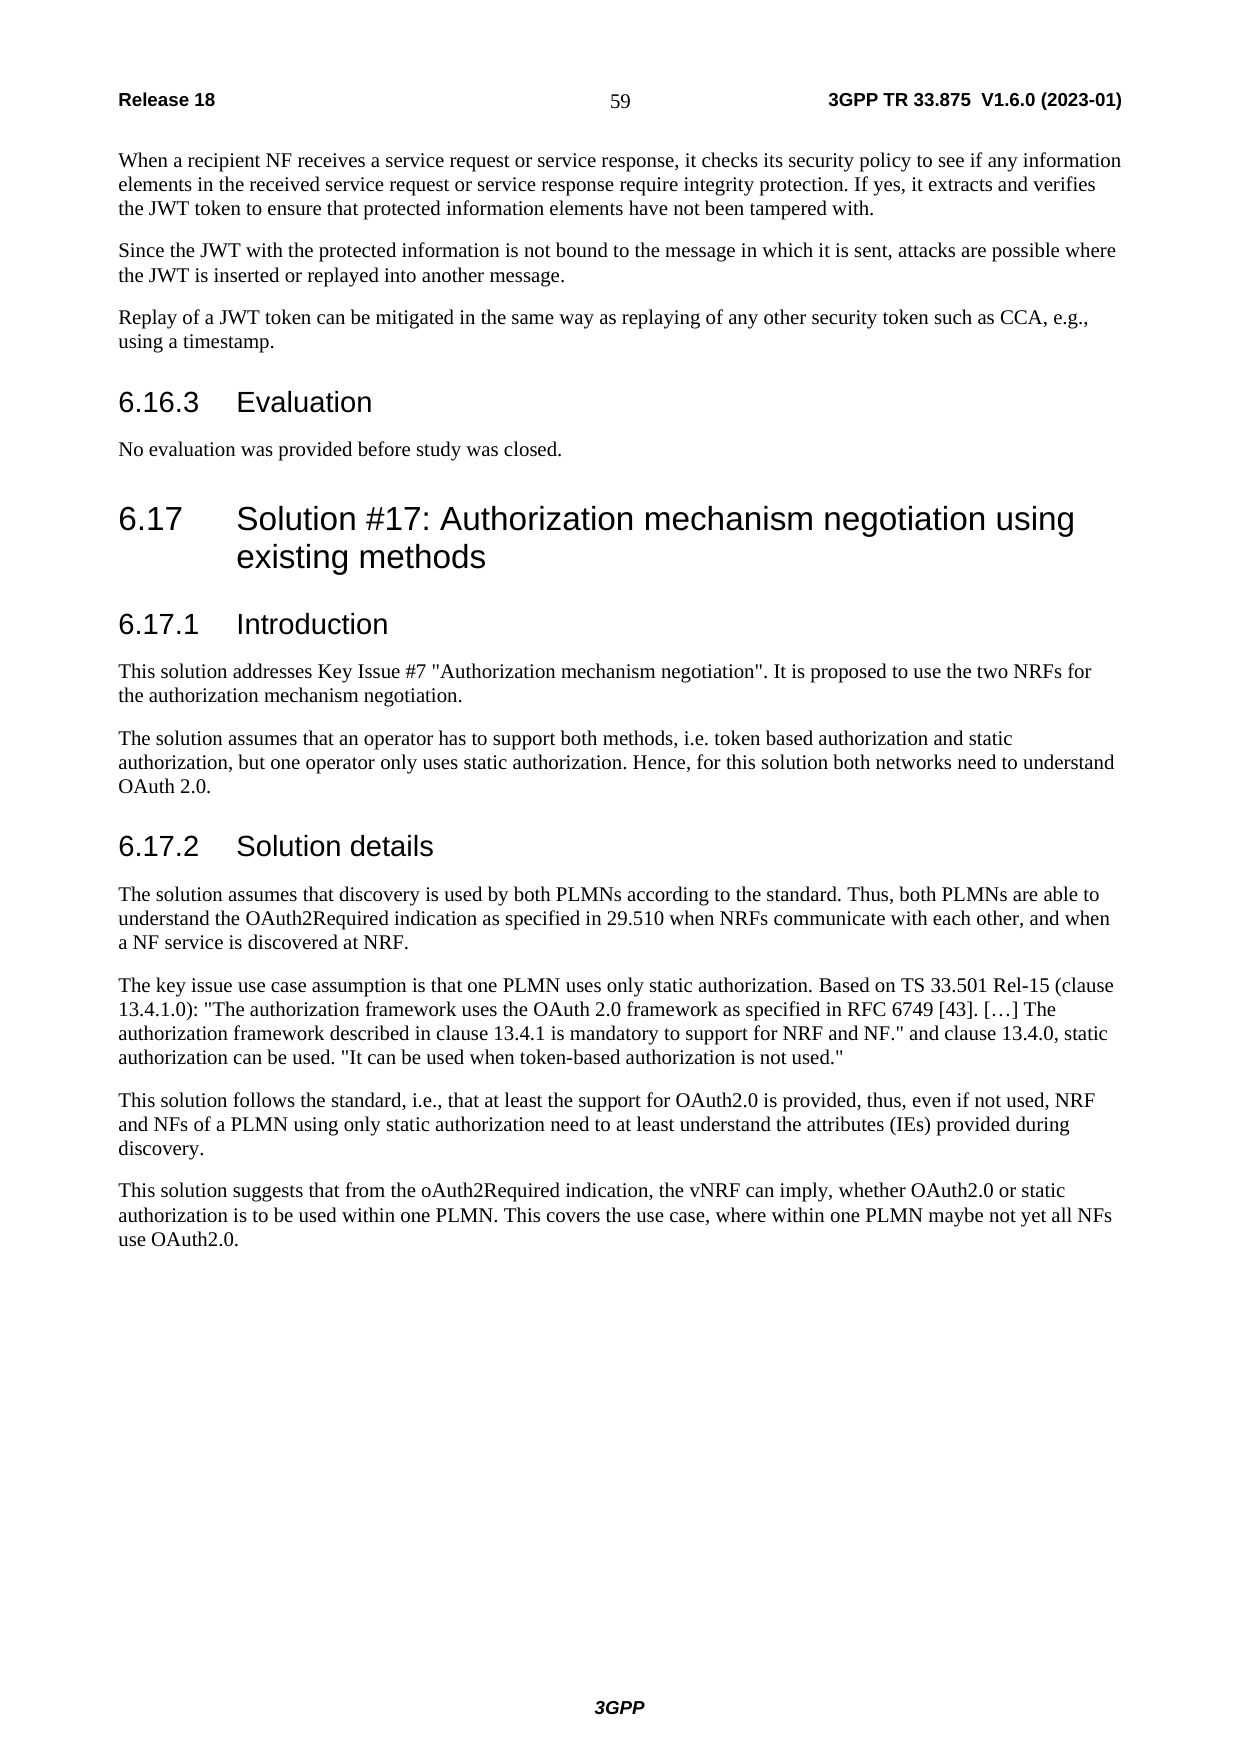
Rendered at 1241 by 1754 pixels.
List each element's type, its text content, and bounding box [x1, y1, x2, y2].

text When a recipient NF receives a service request or service response, it checks its security policy to see if any information elements in the received service request or service response require integrity protection. If yes, it extracts and verifies the JWT token to ensure that protected information elements have not been tampered with. [118, 147, 1122, 220]
text This solution addresses Key Issue #7 "Authorization mechanism negotiation". It is proposed to use the two NRFs for the authorization mechanism negotiation. [118, 659, 1122, 707]
text No evaluation was provided before study was closed. [118, 437, 1122, 461]
text This solution suggests that from the oAuth2Required indication, the vNRF can imply, whether OAuth2.0 or static authorization is to be used within one PLMN. This covers the use case, where within one PLMN maybe not yet all NFs use OAuth2.0. [118, 1178, 1122, 1251]
text The solution assumes that an operator has to support both methods, i.e. token based authorization and static authorization, but one operator only uses static authorization. Hence, for this solution both networks need to understand OAuth 2.0. [118, 726, 1122, 798]
subtitle 6.17 Solution #17: Authorization mechanism negotiation using existing methods [118, 498, 1122, 575]
text Replay of a JWT token can be mitigated in the same way as replaying of any other security token such as CCA, e.g., using a timestamp. [118, 305, 1122, 353]
text This solution follows the standard, i.e., that at least the support for OAuth2.0 is provided, thus, even if not used, NRF and NFs of a PLMN using only static authorization need to at least understand the attributes (IEs) provided during discovery. [118, 1087, 1122, 1160]
text The solution assumes that discovery is used by both PLMNs according to the standard. Thus, both PLMNs are able to understand the OAuth2Required indication as specified in 29.510 when NRFs communicate with each other, and when a NF service is discovered at NRF. [118, 882, 1122, 954]
text Since the JWT with the protected information is not bound to the message in which it is sent, attacks are possible where the JWT is inserted or replayed into another message. [118, 238, 1122, 287]
subtitle 6.16.3 Evaluation [118, 385, 1122, 418]
subtitle 6.17.2 Solution details [118, 829, 1122, 863]
subtitle 6.17.1 Introduction [118, 607, 1122, 640]
text The key issue use case assumption is that one PLMN uses only static authorization. Based on TS 33.501 Rel-15 (clause 13.4.1.0): "The authorization framework uses the OAuth 2.0 framework as specified in RFC 6749 [43]. […] The authorization framework described in clause 13.4.1 is mandatory to support for NRF and NF." and clause 13.4.0, static authorization can be used. "It can be used when token-based authorization is not used." [118, 972, 1122, 1069]
